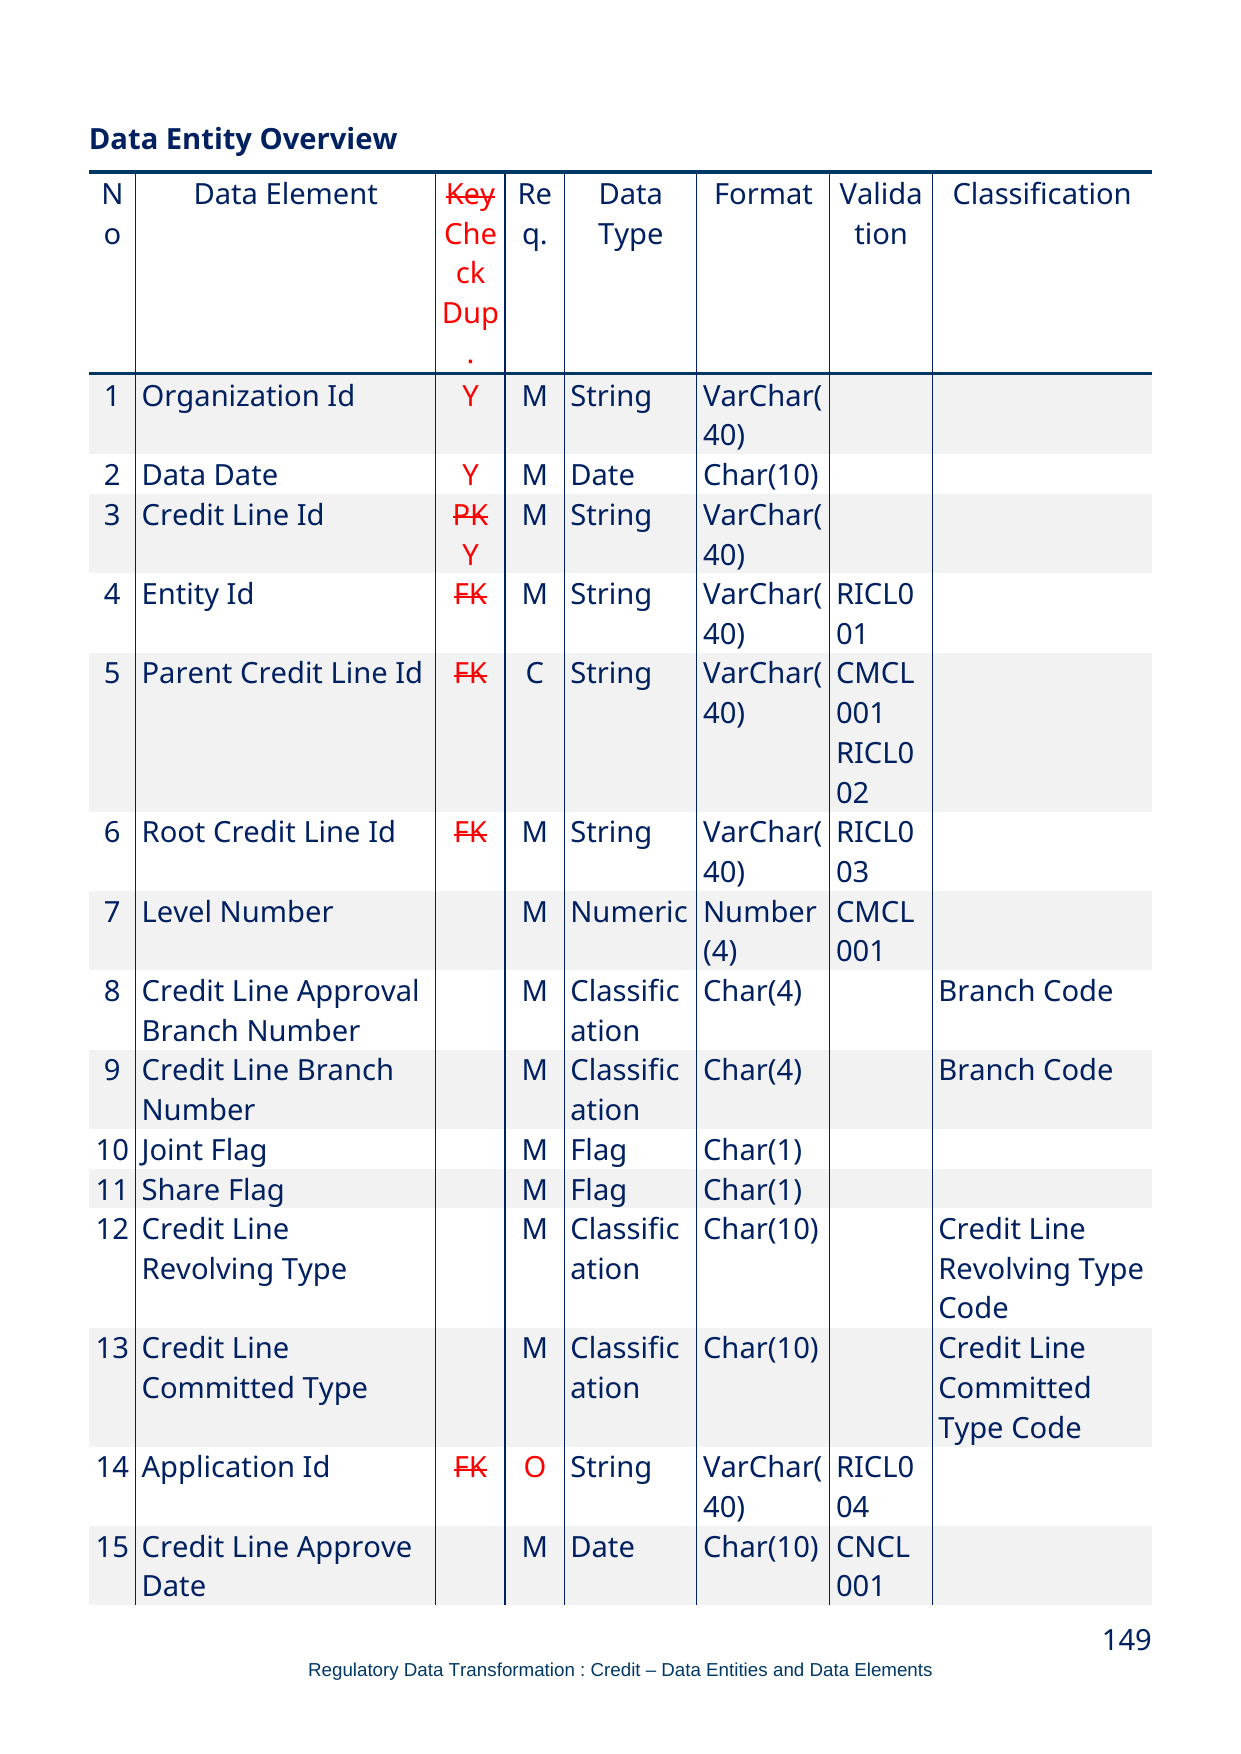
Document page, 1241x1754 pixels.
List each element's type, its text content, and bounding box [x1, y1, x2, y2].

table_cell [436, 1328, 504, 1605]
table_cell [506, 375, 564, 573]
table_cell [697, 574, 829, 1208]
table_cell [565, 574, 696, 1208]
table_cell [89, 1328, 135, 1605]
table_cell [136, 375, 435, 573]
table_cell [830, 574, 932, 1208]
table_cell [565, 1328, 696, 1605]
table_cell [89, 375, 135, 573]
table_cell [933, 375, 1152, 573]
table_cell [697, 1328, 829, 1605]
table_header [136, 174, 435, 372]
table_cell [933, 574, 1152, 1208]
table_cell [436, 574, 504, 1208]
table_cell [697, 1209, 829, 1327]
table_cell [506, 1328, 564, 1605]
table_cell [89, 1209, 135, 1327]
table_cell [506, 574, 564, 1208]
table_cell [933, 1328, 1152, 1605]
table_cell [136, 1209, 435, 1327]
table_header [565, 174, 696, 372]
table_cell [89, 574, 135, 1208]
text Data Entity Overview [89, 118, 1152, 158]
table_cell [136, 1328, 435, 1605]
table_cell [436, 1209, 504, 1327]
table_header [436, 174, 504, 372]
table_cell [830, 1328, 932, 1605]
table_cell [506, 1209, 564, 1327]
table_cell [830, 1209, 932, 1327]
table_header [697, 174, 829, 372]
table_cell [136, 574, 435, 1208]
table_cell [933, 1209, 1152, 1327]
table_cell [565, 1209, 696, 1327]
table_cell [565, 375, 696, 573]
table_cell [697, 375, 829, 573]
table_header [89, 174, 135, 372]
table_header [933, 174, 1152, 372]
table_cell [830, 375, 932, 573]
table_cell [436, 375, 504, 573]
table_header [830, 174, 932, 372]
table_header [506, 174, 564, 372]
